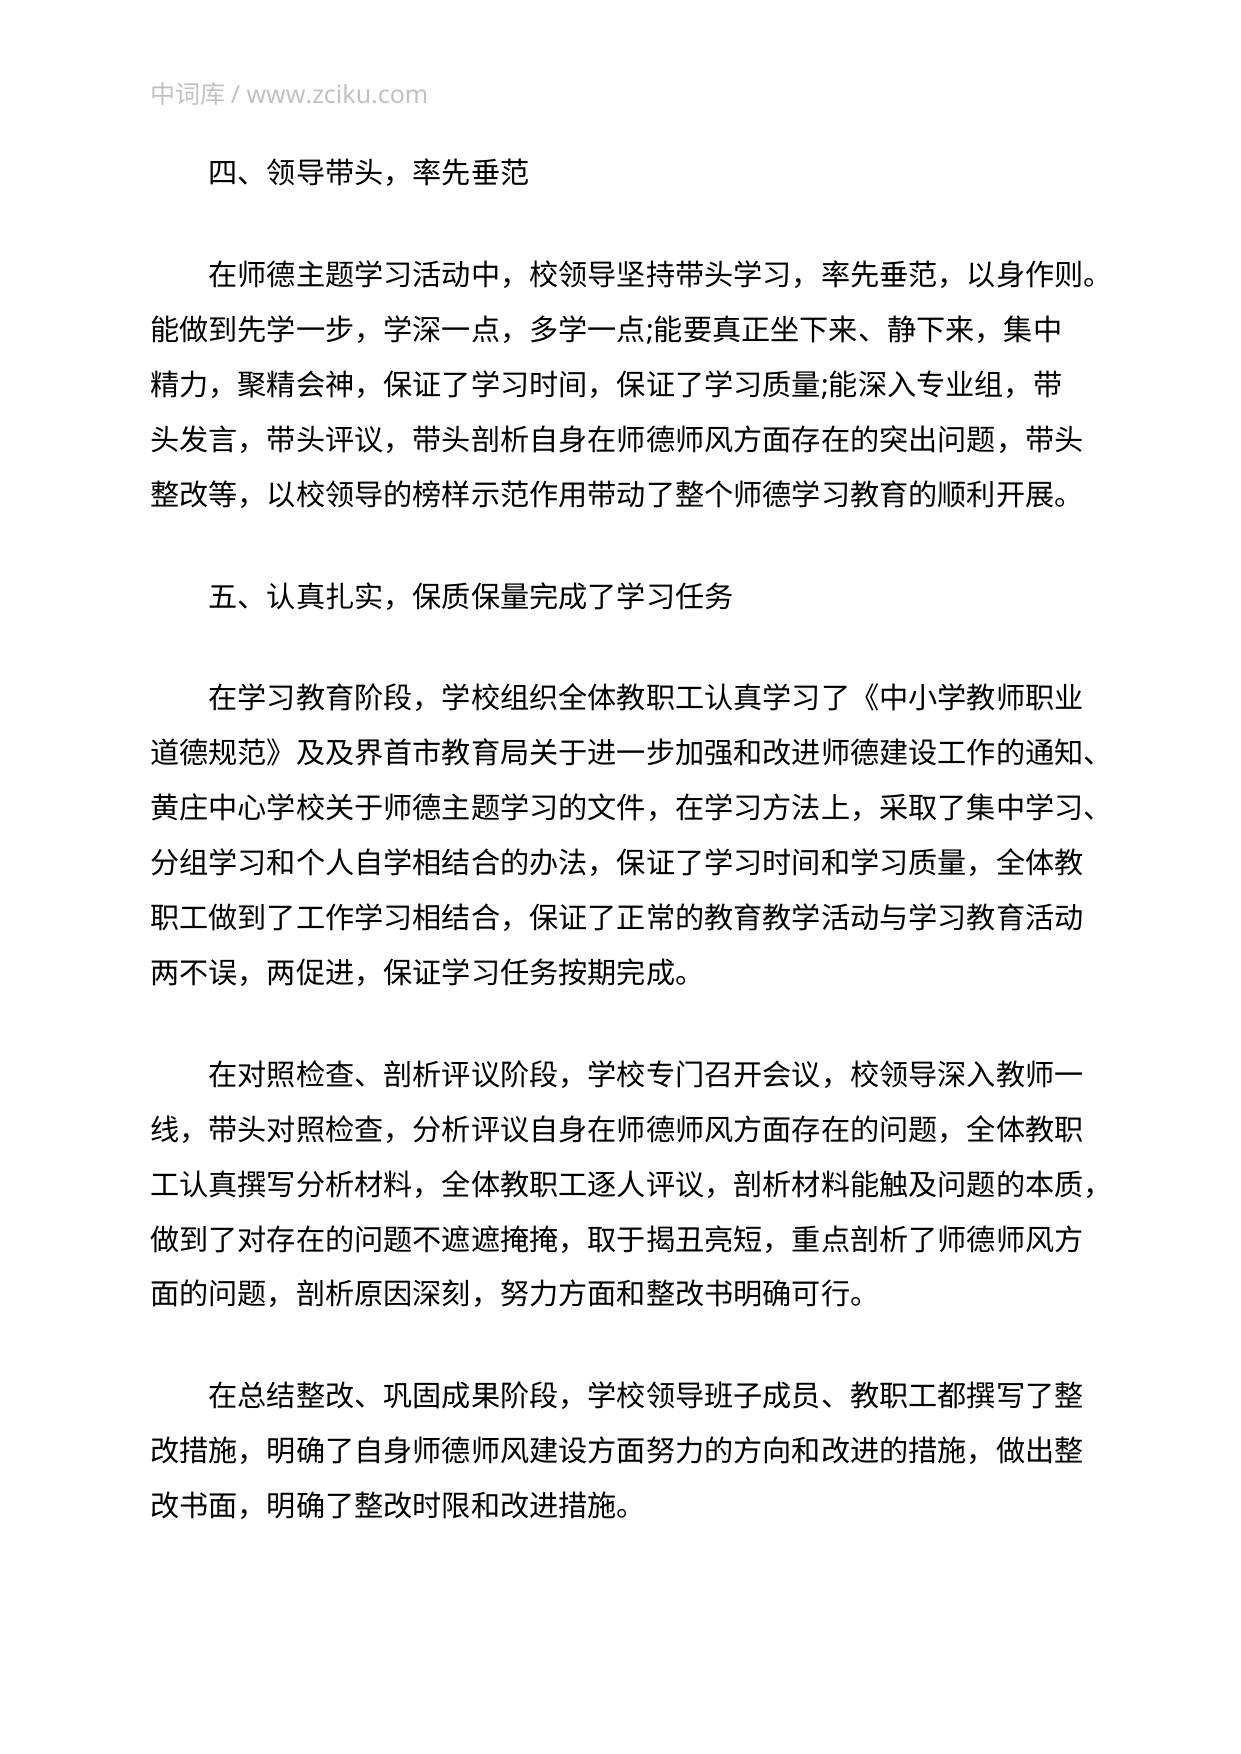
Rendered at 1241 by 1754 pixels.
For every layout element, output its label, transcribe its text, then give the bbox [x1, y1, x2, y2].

text 在师德主题学习活动中，校领导坚持带头学习，率先垂范，以身作则。能做到先学一步，学深一点，多学一点;能要真正坐下来、静下来，集中精力，聚精会神，保证了学习时间，保证了学习质量;能深入专业组，带头发言，带头评议，带头剖析自身在师德师风方面存在的突出问题，带头整改等，以校领导的榜样示范作用带动了整个师德学习教育的顺利开展。 [150, 252, 1090, 514]
text 在学习教育阶段，学校组织全体教职工认真学习了《中小学教师职业道德规范》及及界首市教育局关于进一步加强和改进师德建设工作的通知、黄庄中心学校关于师德主题学习的文件，在学习方法上，采取了集中学习、分组学习和个人自学相结合的办法，保证了学习时间和学习质量，全体教职工做到了工作学习相结合，保证了正常的教育教学活动与学习教育活动两不误，两促进，保证学习任务按期完成。 [150, 675, 1090, 992]
text 四、领导带头，率先垂范 [150, 150, 1090, 192]
text 在总结整改、巩固成果阶段，学校领导班子成员、教职工都撰写了整改措施，明确了自身师德师风建设方面努力的方向和改进的措施，做出整改书面，明确了整改时限和改进措施。 [150, 1373, 1090, 1525]
text 五、认真扎实，保质保量完成了学习任务 [150, 573, 1090, 616]
text 在对照检查、剖析评议阶段，学校专门召开会议，校领导深入教师一线，带头对照检查，分析评议自身在师德师风方面存在的问题，全体教职工认真撰写分析材料，全体教职工逐人评议，剖析材料能触及问题的本质，做到了对存在的问题不遮遮掩掩，取于揭丑亮短，重点剖析了师德师风方面的问题，剖析原因深刻，努力方面和整改书明确可行。 [150, 1051, 1090, 1313]
